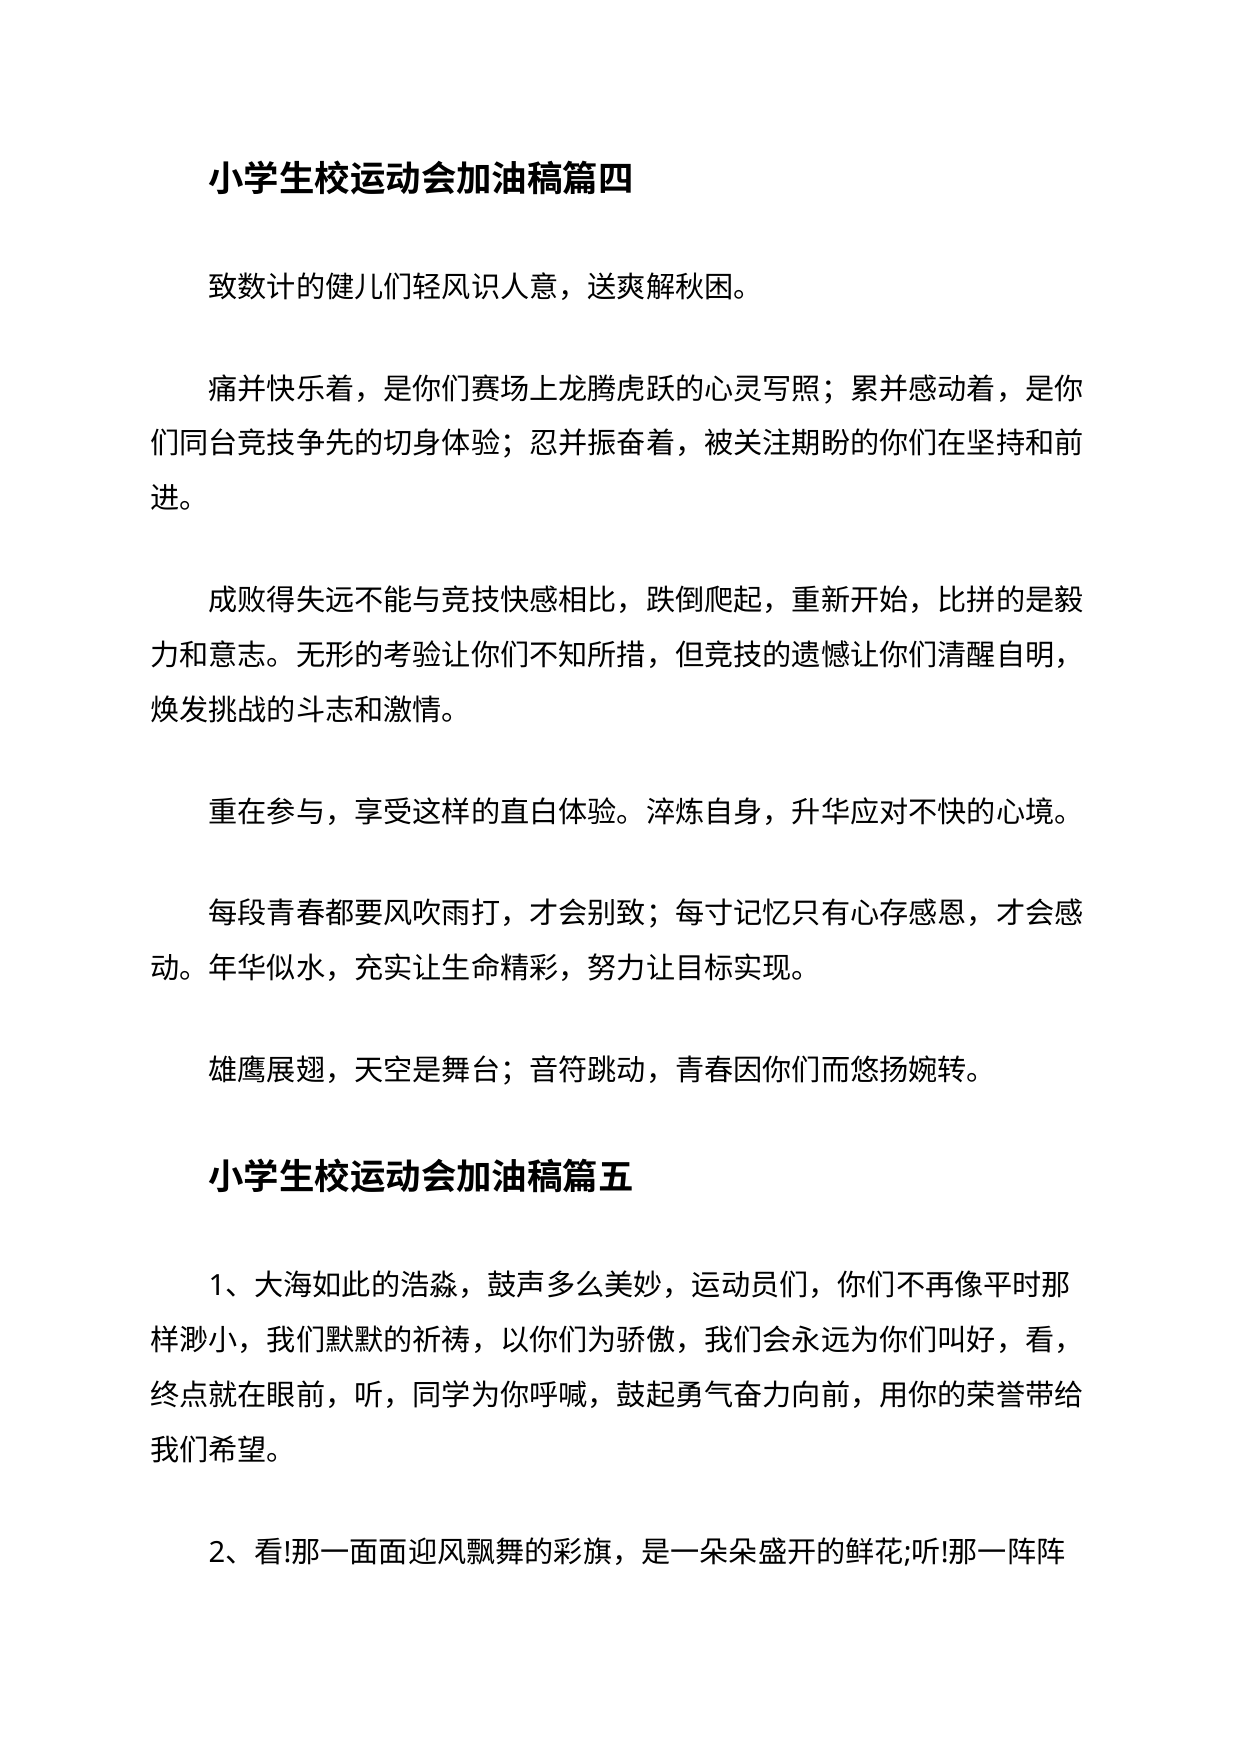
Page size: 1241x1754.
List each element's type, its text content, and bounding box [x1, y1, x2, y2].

text 每段青春都要风吹雨打，才会别致；每寸记忆只有心存感恩，才会感动。年华似水，充实让生命精彩，努力让目标实现。 [150, 890, 1090, 987]
text 痛并快乐着，是你们赛场上龙腾虎跃的心灵写照；累并感动着，是你们同台竞技争先的切身体验；忍并振奋着，被关注期盼的你们在坚持和前进。 [150, 365, 1090, 517]
text 雄鹰展翅，天空是舞台；音符跳动，青春因你们而悠扬婉转。 [150, 1047, 1090, 1089]
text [150, 1528, 1090, 1571]
text 1、大海如此的浩淼，鼓声多么美妙，运动员们，你们不再像平时那样渺小，我们默默的祈祷，以你们为骄傲，我们会永远为你们叫好，看，终点就在眼前，听，同学为你呼喊，鼓起勇气奋力向前，用你的荣誉带给我们希望。 [150, 1262, 1090, 1469]
text 小学生校运动会加油稿篇四 [150, 150, 1090, 201]
text 成败得失远不能与竞技快感相比，跌倒爬起，重新开始，比拼的是毅力和意志。无形的考验让你们不知所措，但竞技的遗憾让你们清醒自明，焕发挑战的斗志和激情。 [150, 577, 1090, 729]
text 小学生校运动会加油稿篇五 [150, 1148, 1090, 1200]
text 重在参与，享受这样的直白体验。淬炼自身，升华应对不快的心境。 [150, 788, 1090, 831]
text 致数计的健儿们轻风识人意，送爽解秋困。 [150, 263, 1090, 306]
